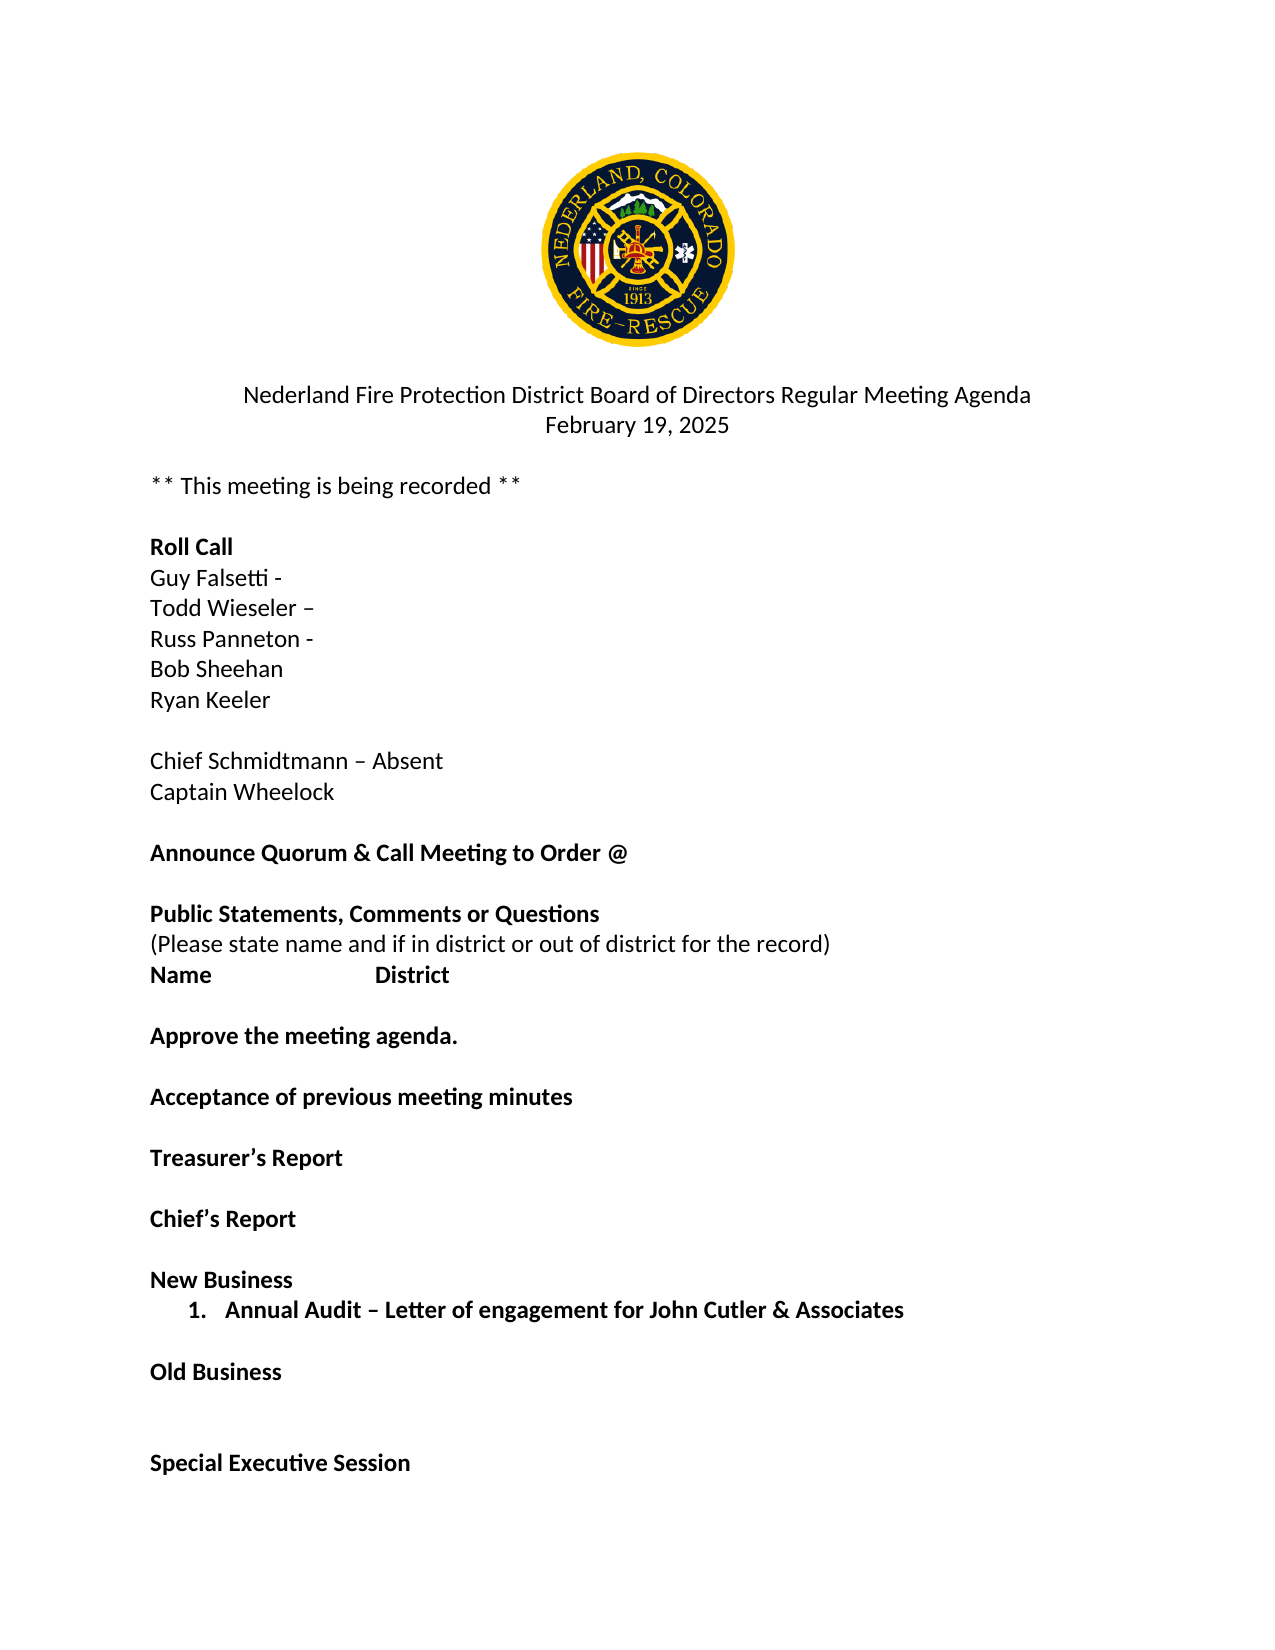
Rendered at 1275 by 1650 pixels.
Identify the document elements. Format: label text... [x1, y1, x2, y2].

text Russ Panneton - [150, 623, 1125, 654]
list Annual Audit – Letter of engagement for John Cutler & Associates [187, 1294, 1125, 1325]
text Todd Wieseler – [150, 593, 1125, 623]
text ** This meeting is being recorded ** [150, 471, 1125, 501]
text Roll Call [150, 532, 1125, 562]
text Treasurer’s Report [150, 1142, 1125, 1172]
text Name District [150, 959, 1125, 989]
text New Business [150, 1264, 1125, 1294]
text February 19, 2025 [150, 409, 1125, 440]
text Acceptance of previous meeting minutes [150, 1081, 1125, 1111]
text Special Executive Session [150, 1447, 1125, 1478]
picture [538, 150, 737, 349]
text Chief Schmidtmann – Absent [150, 745, 1125, 776]
text Captain Wheelock [150, 776, 1125, 806]
text Announce Quorum & Call Meeting to Order @ [150, 837, 1125, 867]
text Ryan Keeler [150, 684, 1125, 715]
text Old Business [150, 1356, 1125, 1386]
text Nederland Fire Protection District Board of Directors Regular Meeting Agenda [150, 379, 1125, 409]
text Approve the meeting agenda. [150, 1020, 1125, 1050]
text (Please state name and if in district or out of district for the record) [150, 928, 1125, 959]
text Public Statements, Comments or Questions [150, 898, 1125, 928]
text Bob Sheehan [150, 654, 1125, 684]
text Chief’s Report [150, 1203, 1125, 1233]
text Guy Falsetti - [150, 562, 1125, 593]
